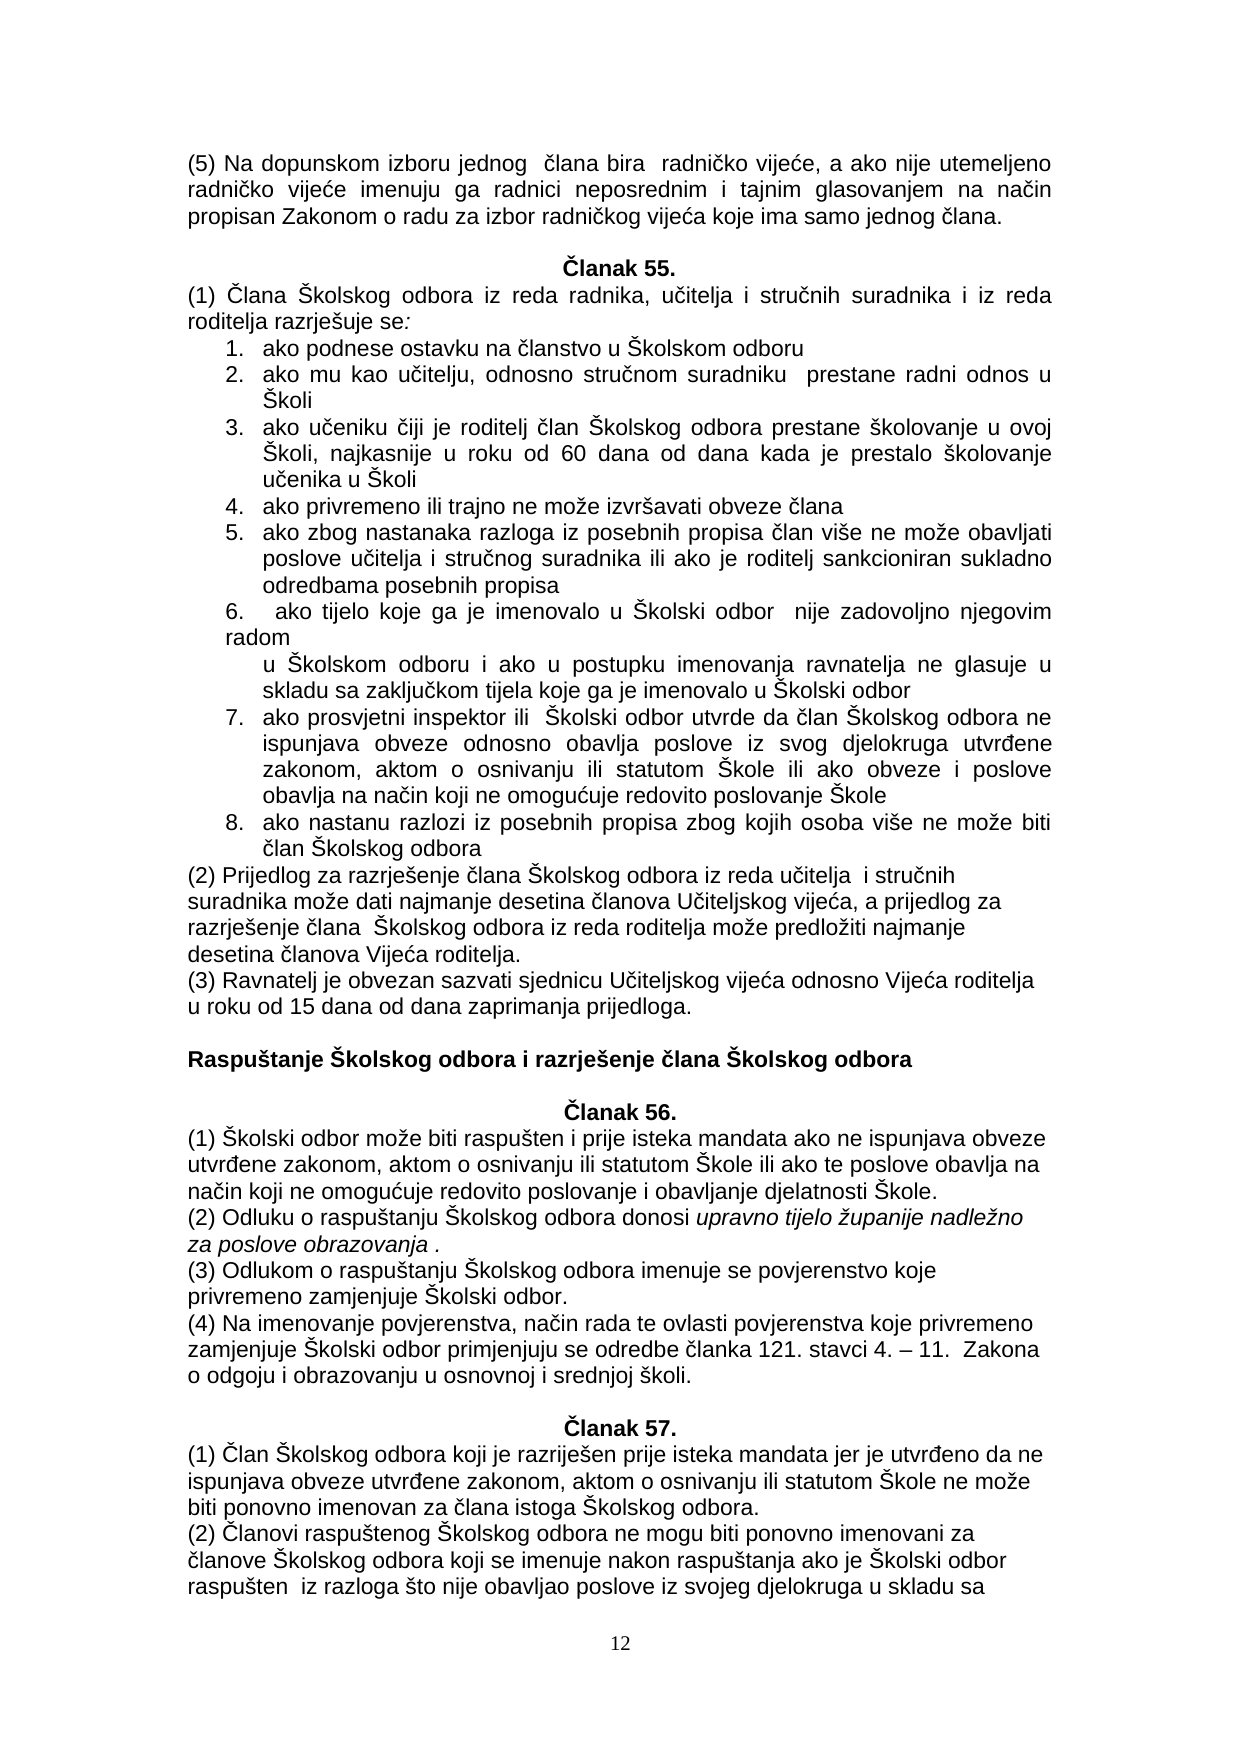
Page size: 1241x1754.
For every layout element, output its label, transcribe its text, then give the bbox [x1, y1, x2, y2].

text (2) Prijedlog za razrješenje člana Školskog odbora iz reda učitelja i stručnih suradnika može dati najmanje desetina članova Učiteljskog vijeća, a prijedlog za razrješenje člana Školskog odbora iz reda roditelja može predložiti najmanje desetina članova Vijeća roditelja. [187, 862, 1053, 967]
text (4) Na imenovanje povjerenstva, način rada te ovlasti povjerenstva koje privremeno zamjenjuje Školski odbor primjenjuju se odredbe članka 121. stavci 4. – 11. Zakona o odgoju i obrazovanju u osnovnoj i srednjoj školi. [187, 1309, 1053, 1389]
text (3) Odlukom o raspuštanju Školskog odbora imenuje se povjerenstvo koje privremeno zamjenjuje Školski odbor. [187, 1257, 1053, 1309]
text Članak 56. [187, 1099, 1053, 1125]
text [187, 1520, 1053, 1599]
text (1) Školski odbor može biti raspušten i prije isteka mandata ako ne ispunjava obveze utvrđene zakonom, aktom o osnivanju ili statutom Škole ili ako te poslove obavlja na način koji ne omogućuje redovito poslovanje i obavljanje djelatnosti Škole. [187, 1125, 1053, 1204]
list ako učeniku čiji je roditelj član Školskog odbora prestane školovanje u ovoj Školi, najkasnije u roku od 60 dana od dana kada je prestalo školovanje učenika u Školi [225, 413, 1053, 493]
list ako podnese ostavku na članstvo u Školskom odboru [225, 334, 1053, 361]
text 6. ako tijelo koje ga je imenovalo u Školski odbor nije zadovoljno njegovim radom [225, 598, 1053, 651]
list ako nastanu razlozi iz posebnih propisa zbog kojih osoba više ne može biti član Školskog odbora [225, 809, 1053, 862]
text Raspuštanje Školskog odbora i razrješenje člana Školskog odbora [187, 1046, 1053, 1072]
text Članak 55. [562, 255, 1053, 282]
text u Školskom odboru i ako u postupku imenovanja ravnatelja ne glasuje u skladu sa zaključkom tijela koje ga je imenovalo u Školski odbor [262, 651, 1053, 703]
text (2) Odluku o raspuštanju Školskog odbora donosi upravno tijelo županije nadležno za poslove obrazovanja . [187, 1204, 1053, 1257]
text Članak 57. [187, 1415, 1053, 1441]
list ako privremeno ili trajno ne može izvršavati obveze člana [225, 493, 1053, 519]
list ako prosvjetni inspektor ili Školski odbor utvrde da član Školskog odbora ne ispunjava obveze odnosno obavlja poslove iz svog djelokruga utvrđene zakonom, aktom o osnivanju ili statutom Škole ili ako obveze i poslove obavlja na način koji ne omogućuje redovito poslovanje Škole [225, 703, 1053, 809]
text (5) Na dopunskom izboru jednog člana bira radničko vijeće, a ako nije utemeljeno radničko vijeće imenuju ga radnici neposrednim i tajnim glasovanjem na način propisan Zakonom o radu za izbor radničkog vijeća koje ima samo jednog člana. [187, 150, 1053, 229]
text (1) Član Školskog odbora koji je razriješen prije isteka mandata jer je utvrđeno da ne ispunjava obveze utvrđene zakonom, aktom o osnivanju ili statutom Škole ne može biti ponovno imenovan za člana istoga Školskog odbora. [187, 1441, 1053, 1520]
list ako zbog nastanaka razloga iz posebnih propisa član više ne može obavljati poslove učitelja i stručnog suradnika ili ako je roditelj sankcioniran sukladno odredbama posebnih propisa [225, 519, 1053, 598]
text (3) Ravnatelj je obvezan sazvati sjednicu Učiteljskog vijeća odnosno Vijeća roditelja u roku od 15 dana od dana zaprimanja prijedloga. [187, 967, 1053, 1020]
list ako mu kao učitelju, odnosno stručnom suradniku prestane radni odnos u Školi [225, 361, 1053, 413]
text (1) Člana Školskog odbora iz reda radnika, učitelja i stručnih suradnika i iz reda roditelja razrješuje se: [187, 282, 1053, 334]
